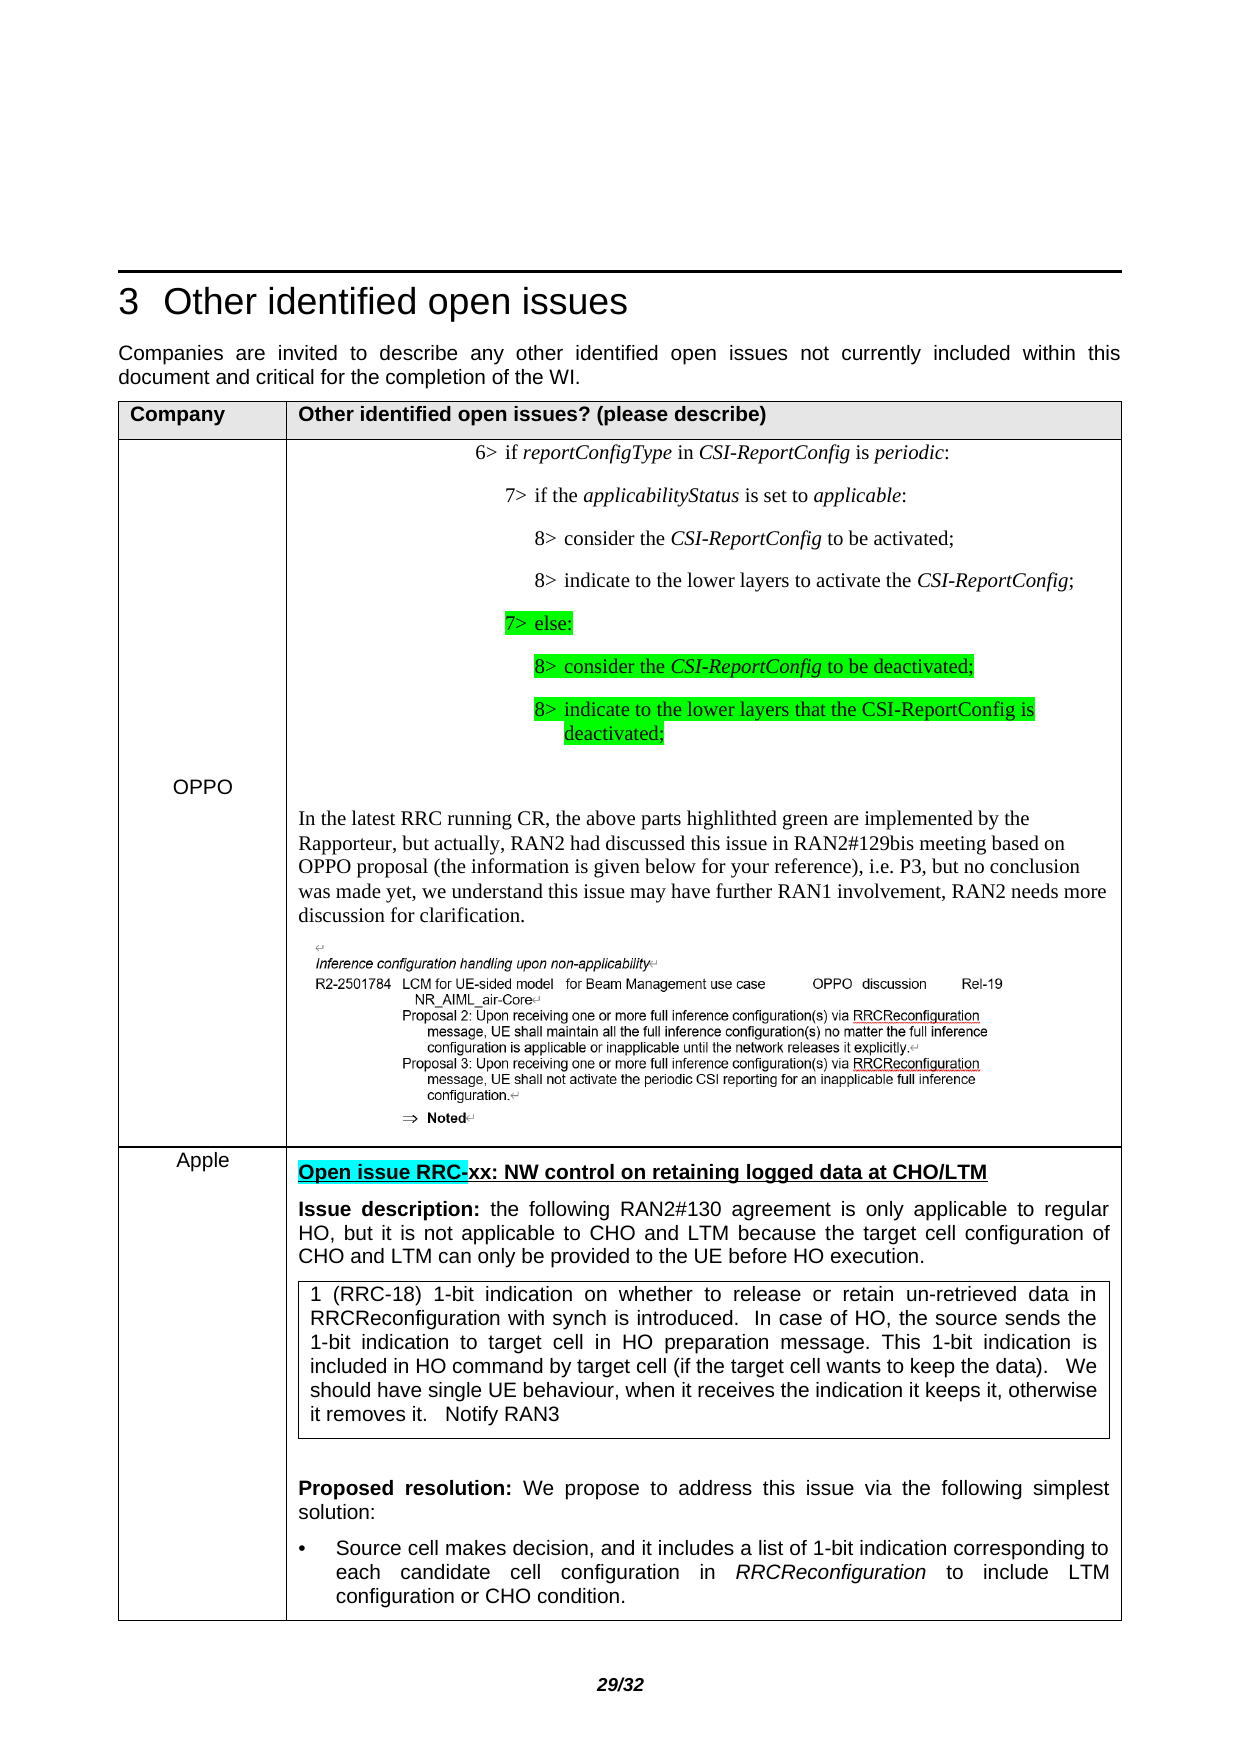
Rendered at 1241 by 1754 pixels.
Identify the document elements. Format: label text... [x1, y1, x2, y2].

picture [298, 945, 1038, 1128]
table_cell Apple [119, 1148, 286, 1620]
table_header Company [119, 402, 286, 439]
table_header Other identified open issues? (please describe) [287, 402, 1121, 439]
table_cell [287, 1148, 1121, 1620]
subtitle Other identified open issues [118, 273, 1122, 322]
table_cell OPPO [119, 440, 286, 1146]
table_cell 6> if reportConfigType in CSI-ReportConfig is periodic: 7> if the applicabilityStatus is set to applicable: 8> consider the CSI-ReportConfig to be activated; 8> indicate to the lower layers to activate the CSI-ReportConfig; 7> else: 8> consider the CSI-ReportConfig to be deactivated; 8> indicate to the lower layers that the CSI-ReportConfig is deactivated; In the latest RRC running CR, the above parts highlithted green are implemented by the Rapporteur, but actually, RAN2 had discussed this issue in RAN2#129bis meeting based on OPPO proposal (the information is given below for your reference), i.e. P3, but no conclusion was made yet, we understand this issue may have further RAN1 involvement, RAN2 needs more discussion for clarification. [287, 440, 1121, 1146]
text Companies are invited to describe any other identified open issues not currently included within this document and critical for the completion of the WI. [118, 341, 1122, 389]
